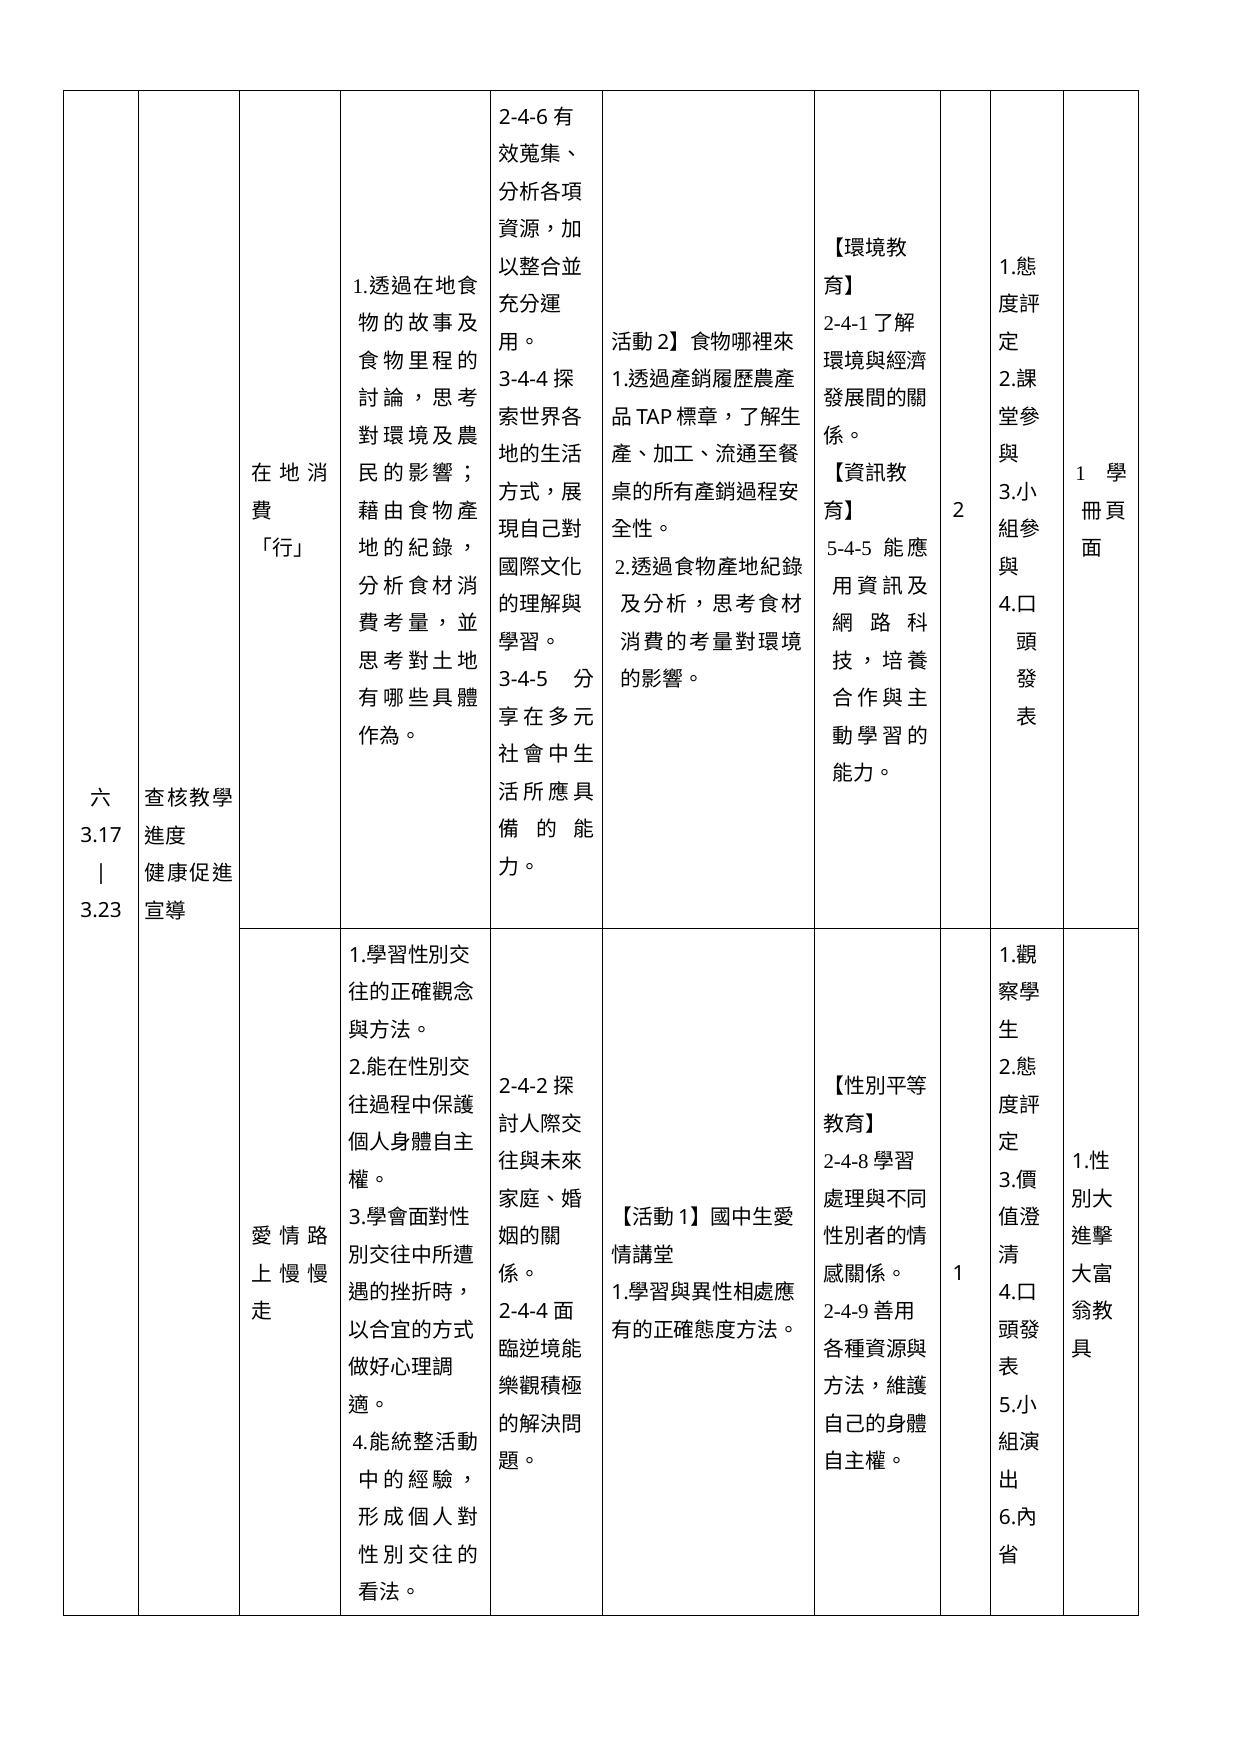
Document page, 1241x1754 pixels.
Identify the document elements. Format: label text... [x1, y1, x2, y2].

table_cell 1.學習性別交往的正確觀念與方法。 2.能在性別交往過程中保護個人身體自主權。 3.學會面對性別交往中所遭遇的挫折時，以合宜的方式做好心理調適。 4.能統整活動中的經驗，形成個人對性別交往的看法。 [341, 929, 490, 1615]
table_cell 查核教學進度 健康促進宣導 [139, 91, 239, 1615]
table_cell 1.性別大進擊大富翁教具 [1064, 929, 1138, 1615]
table_cell 【性別平等教育】 2-4-8 學習處理與不同性別者的情感關係。 2-4-9 善用各種資源與方法，維護自己的身體自主權。 [815, 929, 940, 1615]
table_cell 【環境教育】 2-4-1 了解環境與經濟發展間的關係。 【資訊教育】 5-4-5 能應用資訊及網路科技，培養合作與主動學習的能力。 [815, 91, 940, 927]
table_cell 愛情路上慢慢走 [240, 929, 340, 1615]
table_cell 1 [941, 929, 990, 1615]
table_cell 在地消費「行」 [240, 91, 340, 927]
table_cell 2-4-6 有效蒐集、分析各項資源，加以整合並充分運用。 3-4-4 探索世界各地的生活方式，展現自己對國際文化的理解與學習。 3-4-5 分享在多元社會中生活所應具備的能力。 [491, 91, 602, 927]
table_cell 六 3.17 | 3.23 [64, 91, 138, 1615]
table_cell 1.觀察學生 2.態度評定 3.價值澄清 4.口頭發表 5.小組演出 6.內省 [991, 929, 1063, 1615]
table_cell 1.透過在地食物的故事及食物里程的討論，思考對環境及農民的影響；藉由食物產地的紀錄，分析食材消費考量，並思考對土地有哪些具體作為。 [341, 91, 490, 927]
table_cell 1學冊頁面 [1064, 91, 1138, 927]
table_cell 2 [941, 91, 990, 927]
table_cell 1.態度評定 2.課堂參與 3.小組參與 4.口頭發表 [991, 91, 1063, 927]
table_cell 活動2】食物哪裡來 1.透過產銷履歷農產品TAP標章，了解生產、加工、流通至餐桌的所有產銷過程安全性。 2.透過食物產地紀錄及分析，思考食材消費的考量對環境的影響。 [603, 91, 814, 927]
table_cell 【活動1】國中生愛情講堂 1.學習與異性相處應有的正確態度方法。 [603, 929, 814, 1615]
table_cell 2-4-2 探討人際交往與未來家庭、婚姻的關係。 2-4-4 面臨逆境能樂觀積極的解決問題。 [491, 929, 602, 1615]
